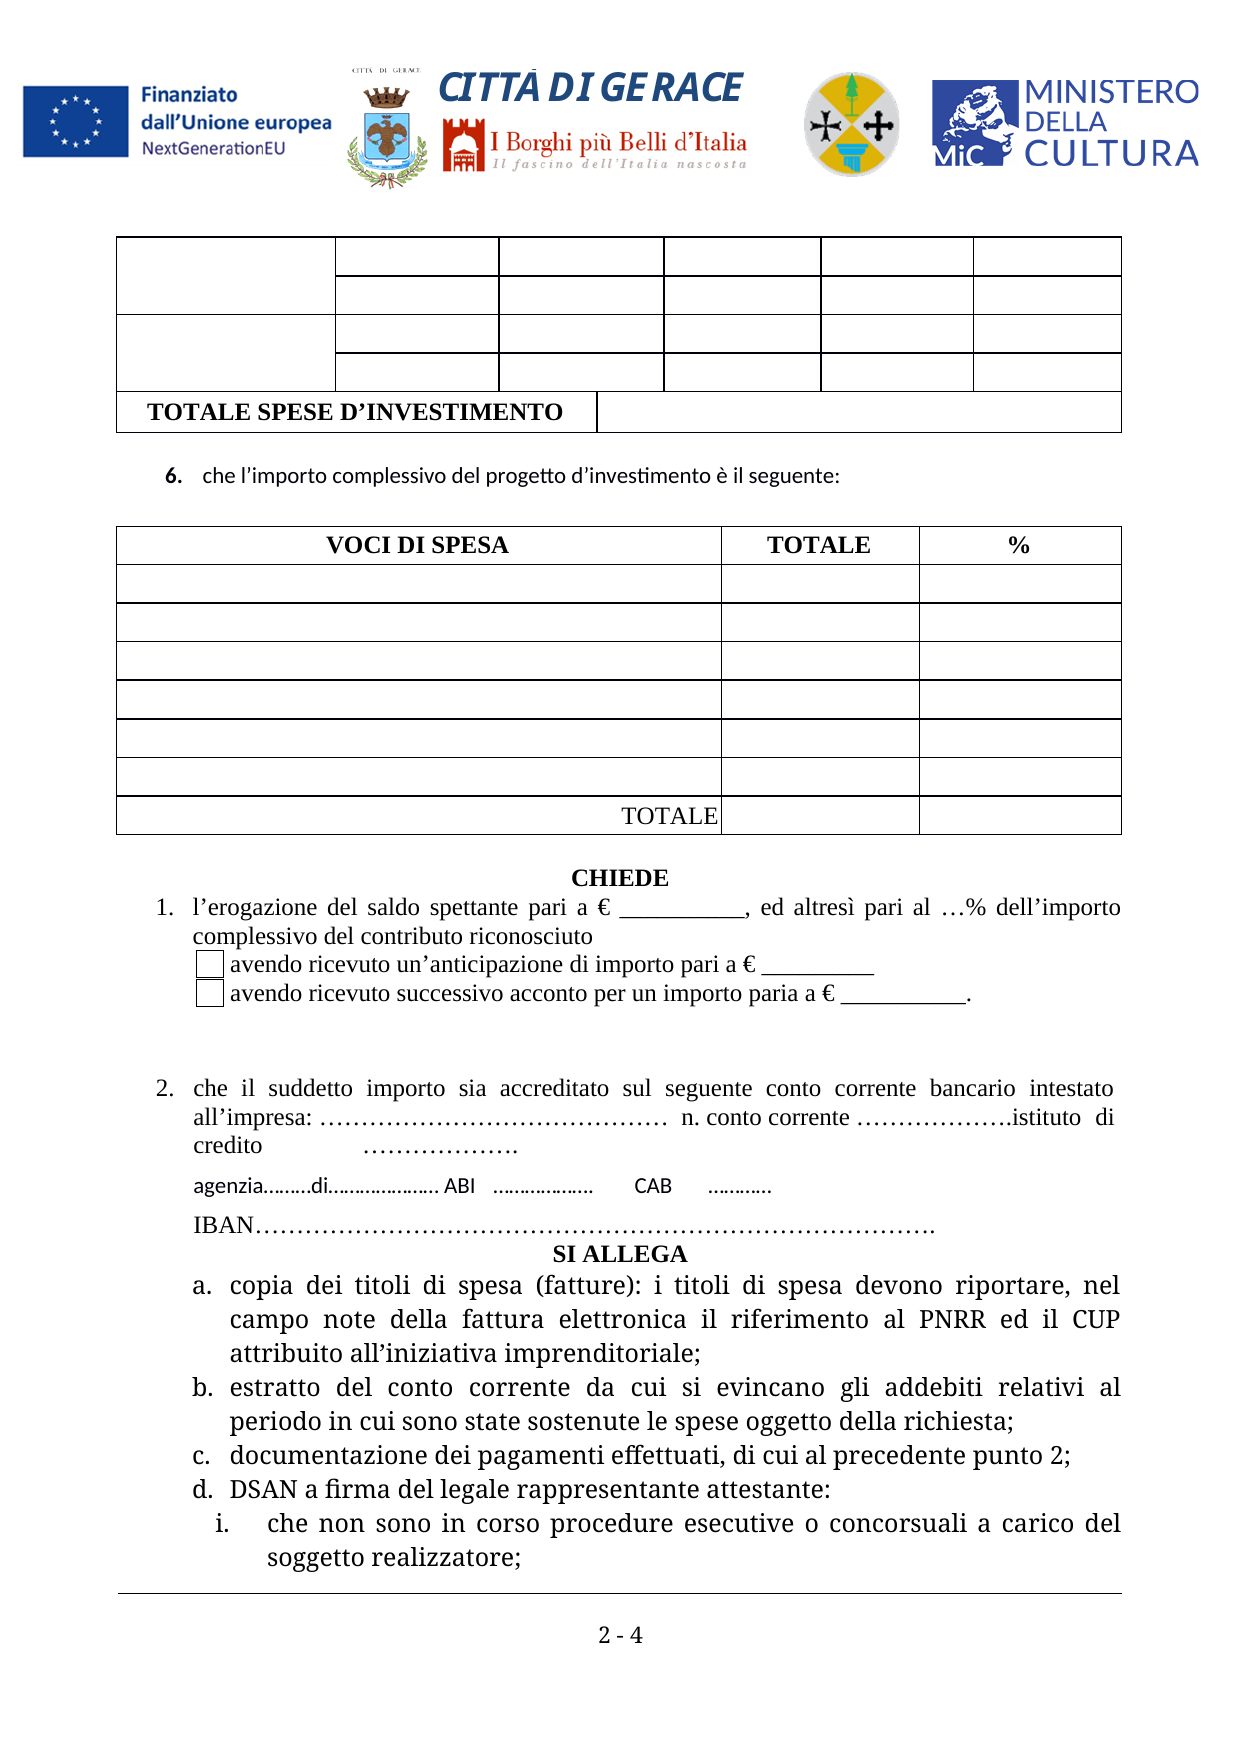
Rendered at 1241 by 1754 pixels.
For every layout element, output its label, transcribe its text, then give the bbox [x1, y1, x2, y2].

table_cell [598, 392, 1121, 431]
table_cell [920, 642, 1121, 679]
table_cell [920, 797, 1121, 834]
list DSAN a firma del legale rappresentante attestante: [192, 1472, 1122, 1506]
table_header VOCI DI SPESA [117, 527, 721, 563]
table_cell [117, 642, 721, 679]
list documentazione dei pagamenti effettuati, di cui al precedente punto 2; [192, 1438, 1122, 1472]
table_cell [665, 354, 820, 391]
table_cell [722, 720, 919, 757]
picture [12, 63, 442, 191]
text avendo ricevuto un’anticipazione di importo pari a € _________ [195, 949, 1122, 978]
table_cell [500, 315, 663, 352]
table_cell [722, 604, 919, 641]
list che il suddetto importo sia accreditato sul seguente conto corrente bancario intestato all’impresa: …………………………………… n. conto corrente ……………….istituto di credito ………………. [156, 1073, 1114, 1159]
table_cell [665, 238, 820, 275]
table_cell [822, 315, 973, 352]
table_cell [500, 277, 663, 313]
table_cell [920, 720, 1121, 757]
table_cell [822, 277, 973, 313]
table_cell TOTALE [117, 797, 721, 834]
table_cell [665, 315, 820, 352]
text agenzia………di………………… ABI ………………. CAB ………… [193, 1172, 1114, 1199]
text IBAN………………………………………………………………………. [193, 1210, 1122, 1239]
picture [443, 110, 750, 173]
list l’erogazione del saldo spettante pari a € __________, ed altresì pari al …% dell’importo complessivo del contributo riconosciuto [155, 892, 1122, 949]
table_cell [722, 681, 919, 718]
table_cell [722, 758, 919, 795]
list che l’importo complessivo del progetto d’investimento è il seguente: [165, 461, 1122, 489]
table_cell [500, 354, 663, 391]
list che non sono in corso procedure esecutive o concorsuali a carico del soggetto realizzatore; [229, 1506, 1122, 1574]
table_header TOTALE [722, 527, 919, 563]
picture [932, 80, 1199, 166]
table_cell [722, 565, 919, 602]
table_cell [500, 238, 663, 275]
table_cell [722, 642, 919, 679]
table_cell [920, 604, 1121, 641]
table_cell [822, 354, 973, 391]
table_cell [117, 681, 721, 718]
text SI ALLEGA [118, 1239, 1122, 1267]
table_cell TOTALE SPESE D’INVESTIMENTO [117, 392, 596, 431]
table_cell [336, 238, 498, 275]
table_cell [665, 277, 820, 313]
table_cell [920, 681, 1121, 718]
table_cell [117, 720, 721, 757]
table_cell [822, 238, 973, 275]
table_cell [117, 758, 721, 795]
list estratto del conto corrente da cui si evincano gli addebiti relativi al periodo in cui sono state sostenute le spese oggetto della richiesta; [192, 1370, 1122, 1438]
table_cell [920, 758, 1121, 795]
table_cell [336, 277, 498, 313]
table_cell [117, 238, 335, 313]
table_cell [974, 277, 1121, 313]
table_cell [974, 238, 1121, 275]
text avendo ricevuto successivo acconto per un importo paria a € __________. [195, 978, 1122, 1007]
table_cell [722, 797, 919, 834]
table_cell [920, 565, 1121, 602]
list copia dei titoli di spesa (fatture): i titoli di spesa devono riportare, nel campo note della fattura elettronica il riferimento al PNRR ed il CUP attribuito all’iniziativa imprenditoriale; [192, 1267, 1122, 1370]
table_cell [974, 315, 1121, 352]
text CHIEDE [118, 863, 1122, 892]
table_cell [117, 604, 721, 641]
table_header % [920, 527, 1121, 563]
table_cell [117, 565, 721, 602]
table_cell [336, 354, 498, 391]
picture [804, 72, 900, 177]
table_cell [117, 315, 335, 391]
table_cell [974, 354, 1121, 391]
table_cell [336, 315, 498, 352]
